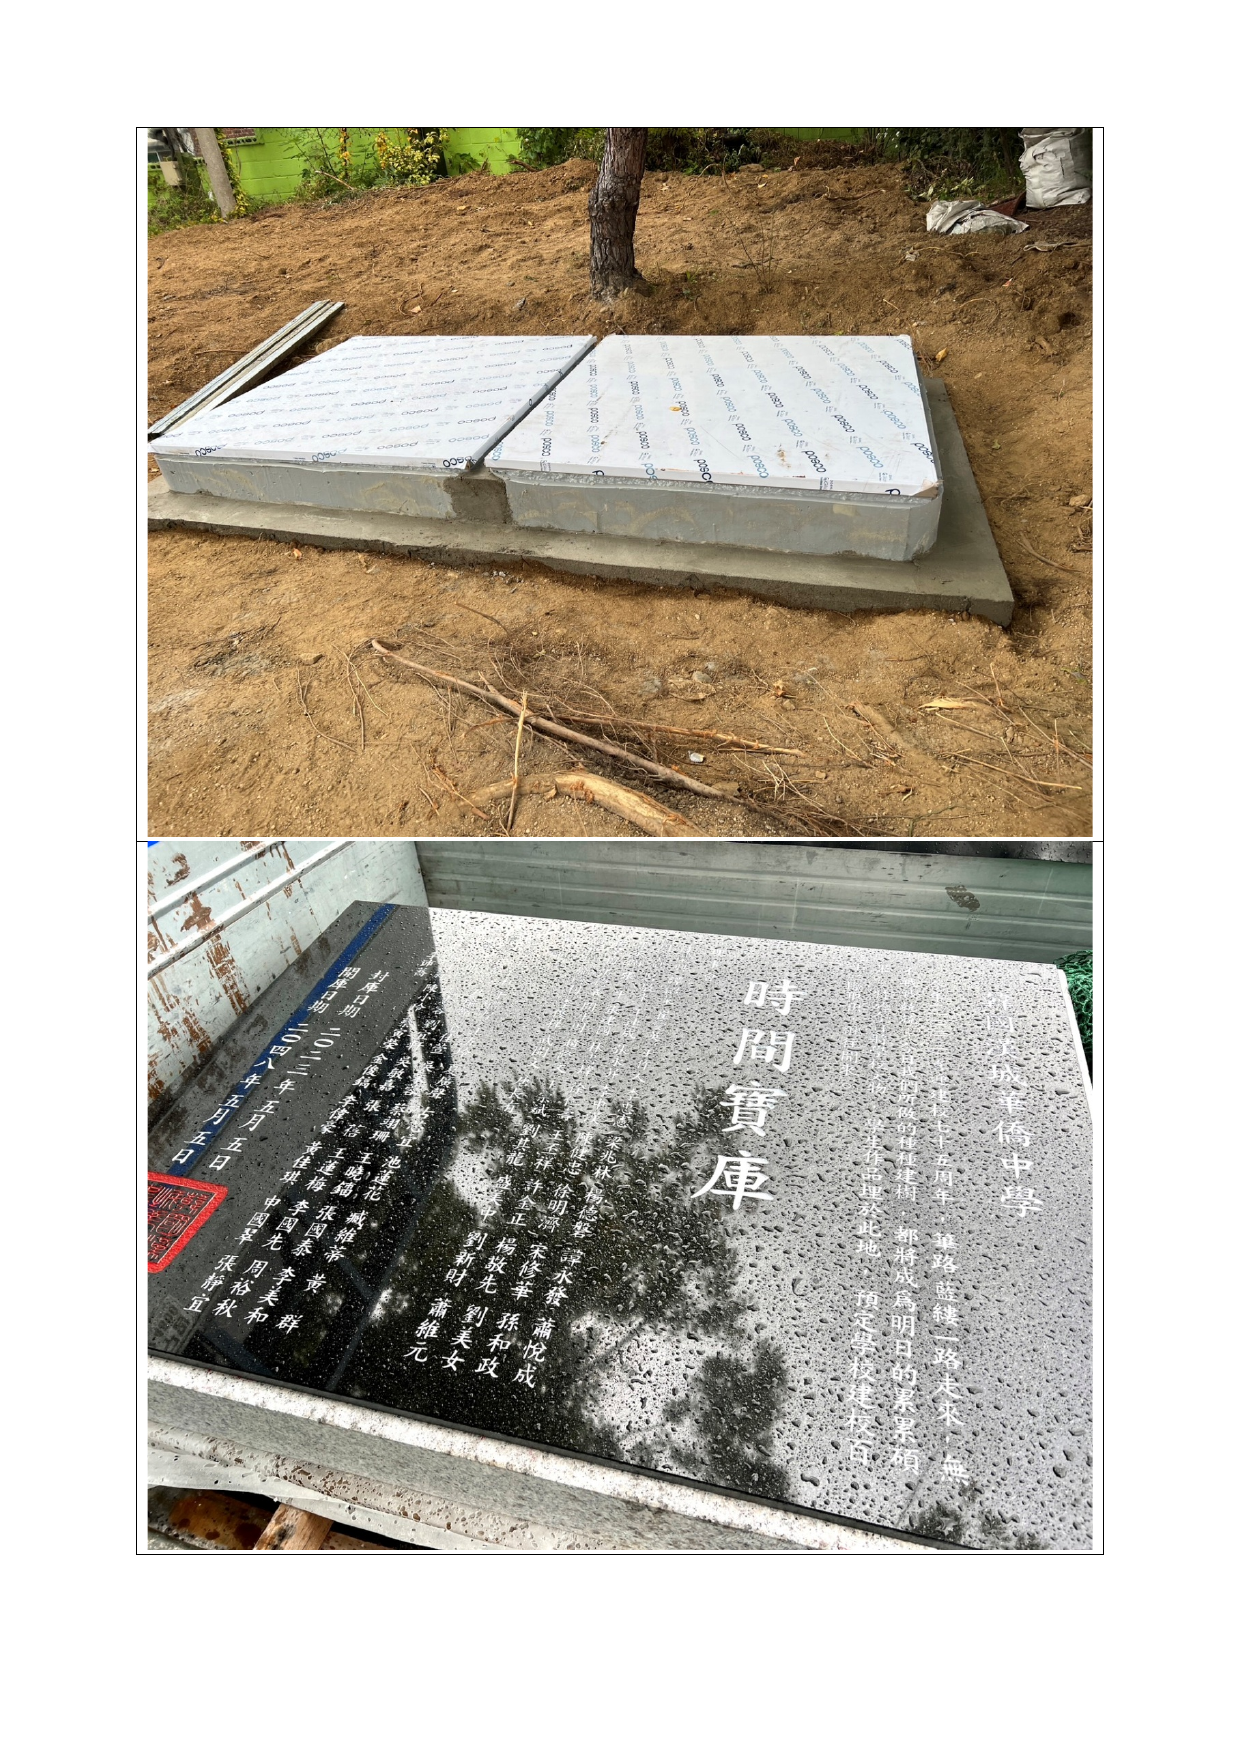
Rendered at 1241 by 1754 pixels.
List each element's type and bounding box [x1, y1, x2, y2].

table_cell [137, 128, 1103, 841]
picture [147, 128, 1093, 837]
picture [147, 841, 1093, 1550]
table_cell [137, 842, 1103, 1554]
